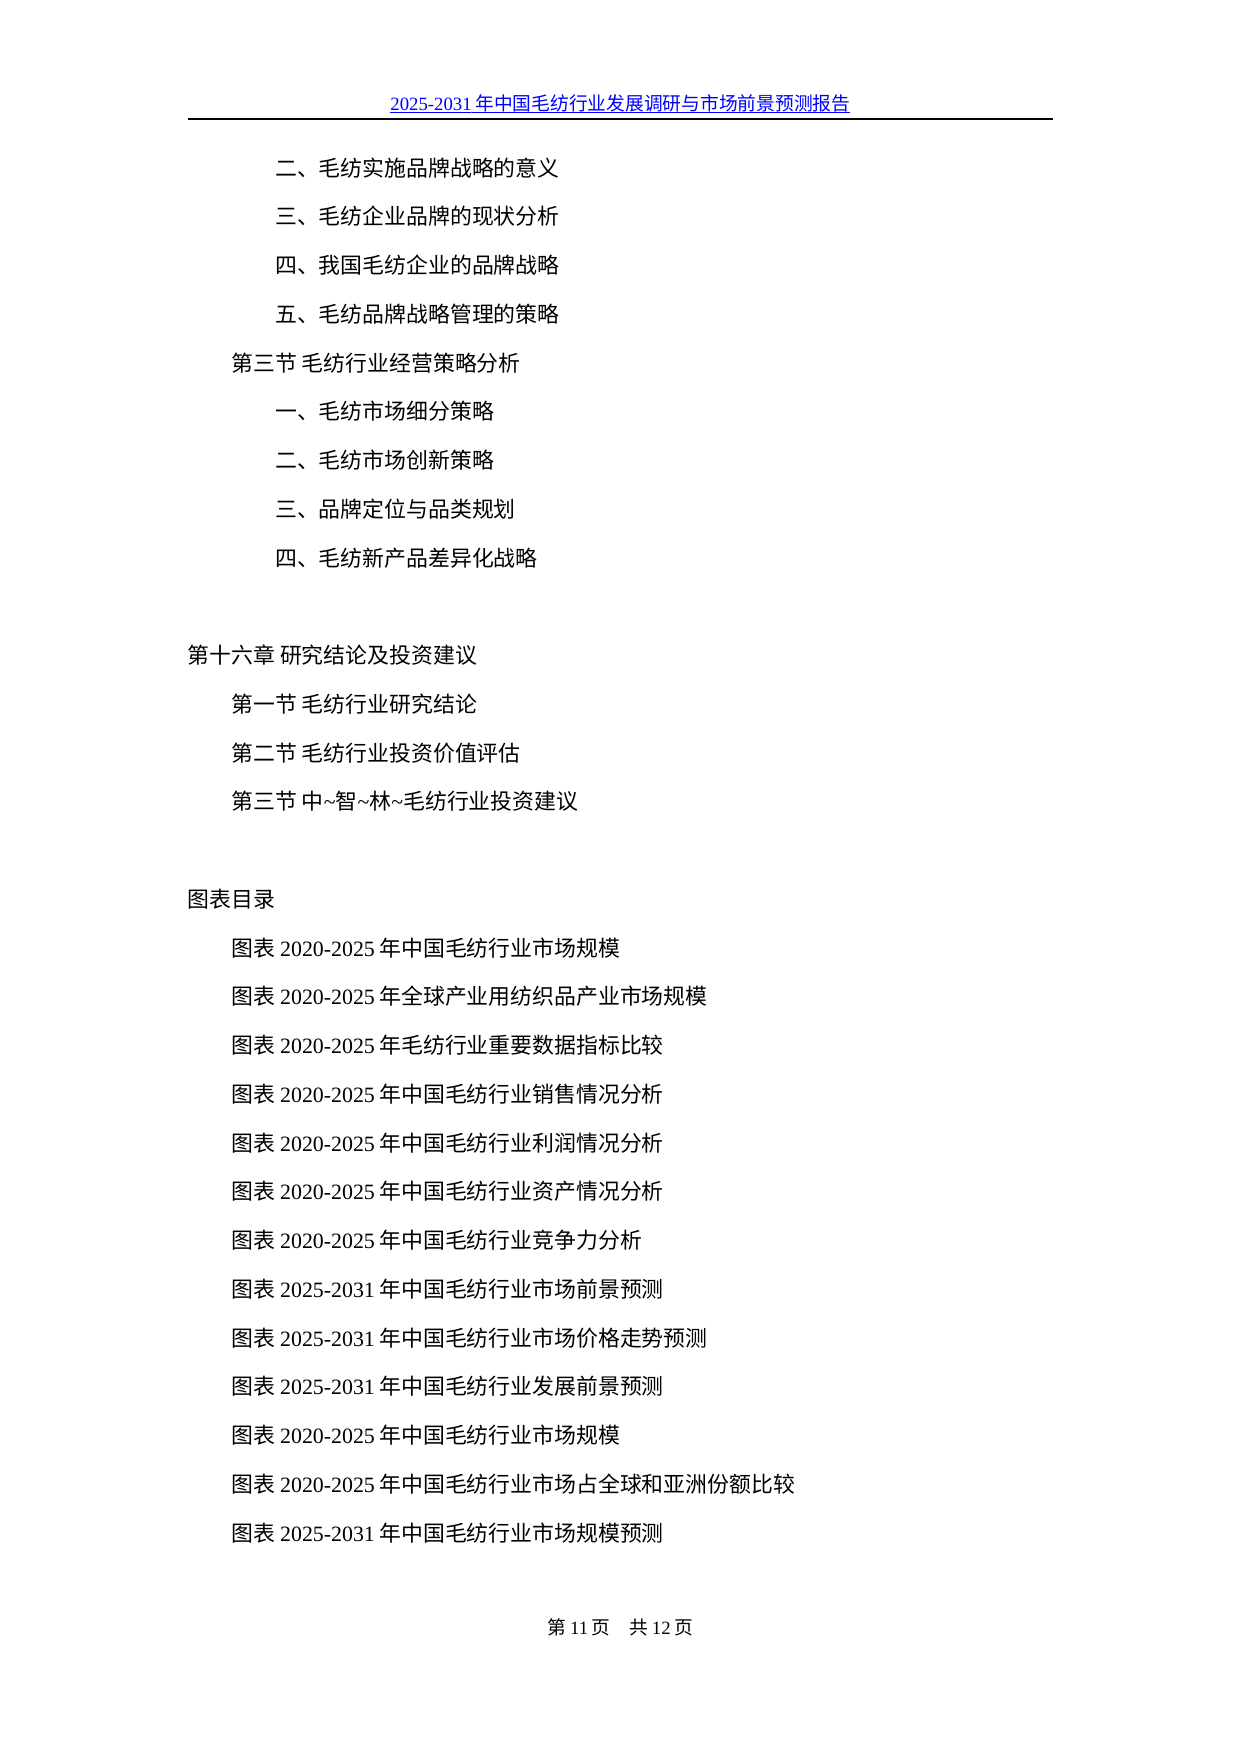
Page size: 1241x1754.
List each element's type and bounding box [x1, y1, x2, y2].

text [187, 150, 1053, 1548]
